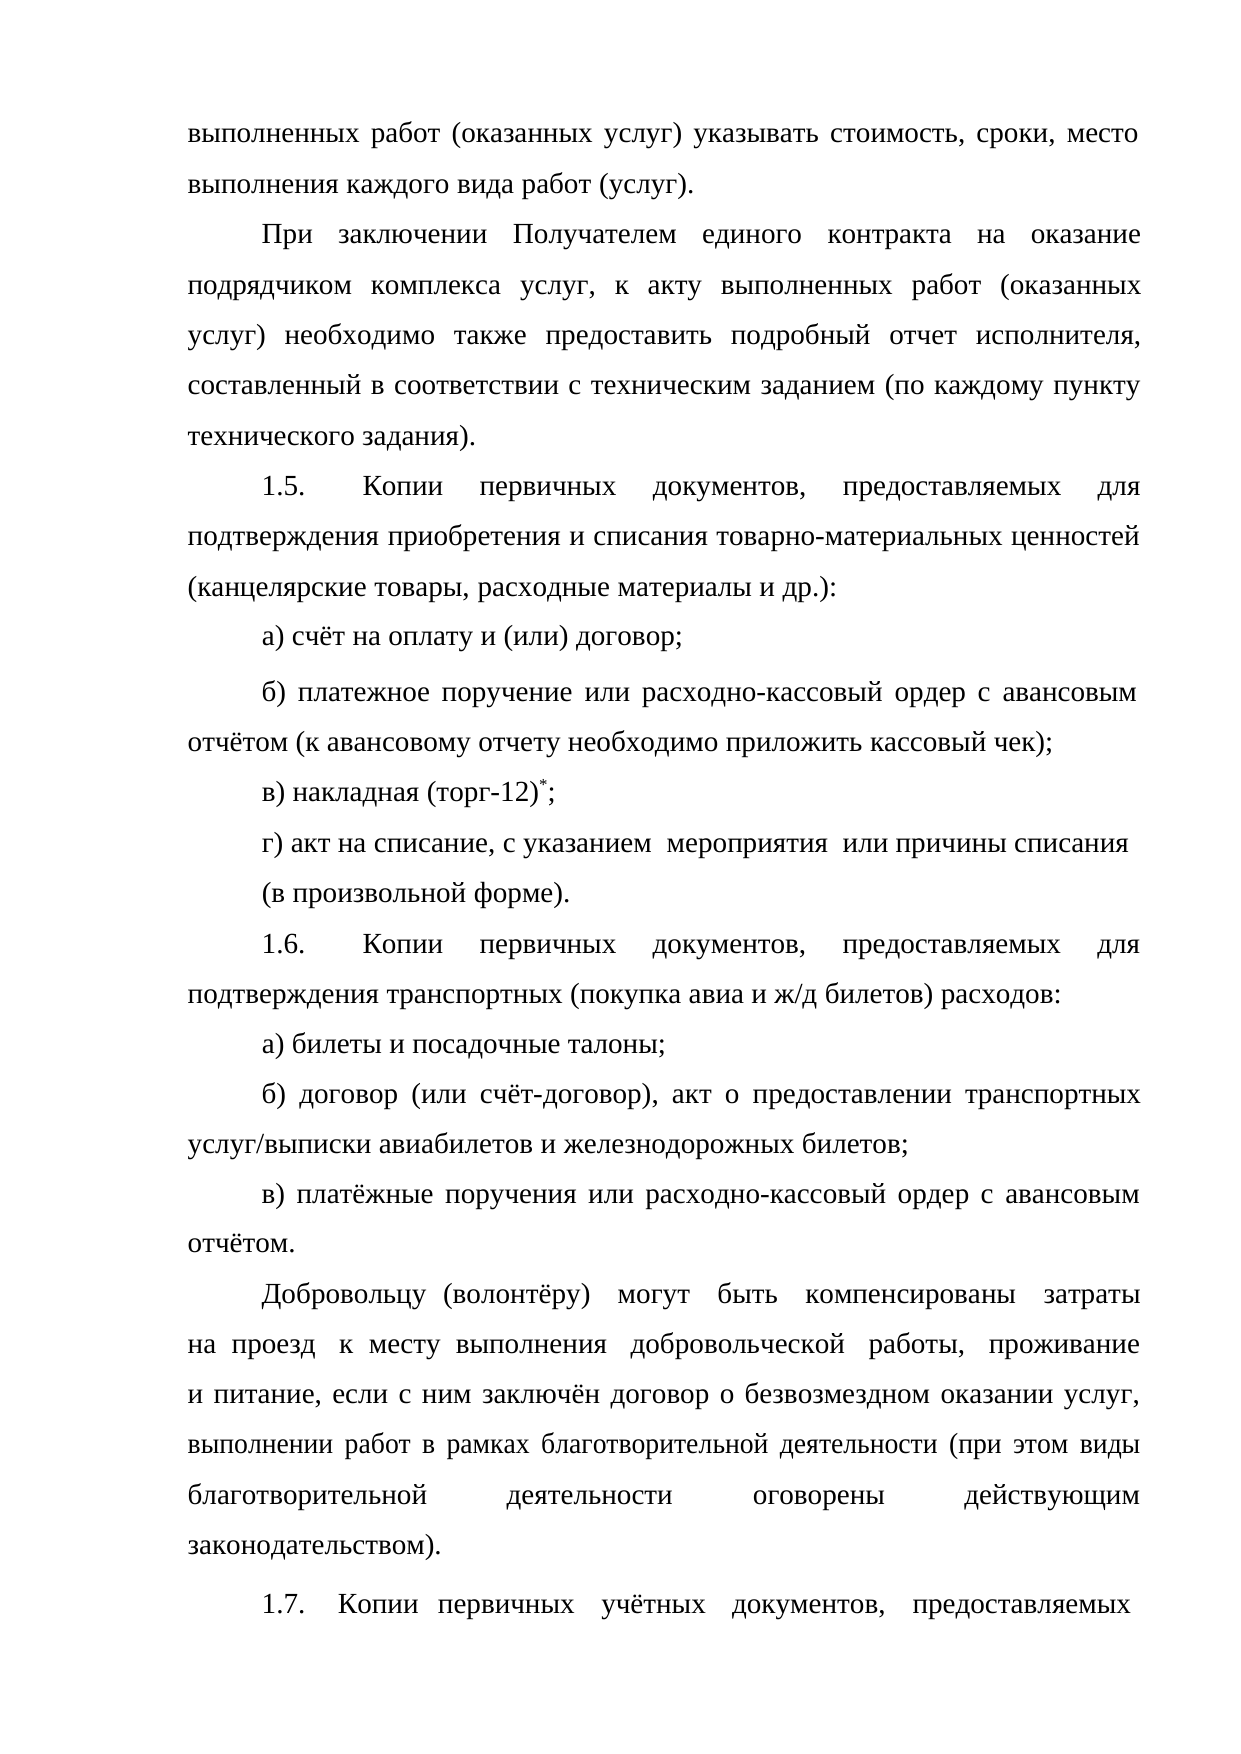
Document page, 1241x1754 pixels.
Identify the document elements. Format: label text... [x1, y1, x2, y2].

list Копии первичных документов, предоставляемых для подтверждения транспортных (покупка авиа и ж/д билетов) расходов: [187, 926, 1140, 1009]
text При заключении Получателем единого контракта на оказание подрядчиком комплекса услуг, к акту выполненных работ (оказанных услуг) необходимо также предоставить подробный отчет исполнителя, составленный в соответствии с техническим заданием (по каждому пункту технического задания). [187, 217, 1141, 451]
text Добровольцу (волонтёру) могут быть компенсированы затраты на проезд к месту выполнения добровольческой работы, проживание и питание, если с ним заключён договор о безвозмездном оказании услуг, выполнении работ в рамках благотворительной деятельности (при этом виды благотворительной деятельности оговорены действующим законодательством). [187, 1276, 1141, 1561]
text а) билеты и посадочные талоны; [262, 1026, 1169, 1059]
text а) счёт на оплату и (или) договор; [262, 619, 1169, 652]
text б) платежное поручение или расходно-кассовый ордер с авансовым отчётом (к авансовому отчету необходимо приложить кассовый чек); [187, 674, 1158, 758]
text г) акт на списание, с указанием мероприятия или причины списания (в произвольной форме). [262, 825, 1151, 909]
text в) платёжные поручения или расходно-кассовый ордер с авансовым отчётом. [187, 1176, 1141, 1259]
text б) договор (или счёт-договор), акт о предоставлении транспортных услуг/выписки авиабилетов и железнодорожных билетов; [187, 1076, 1142, 1159]
text в) накладная (торг-12)*; [262, 775, 1169, 808]
text выполненных работ (оказанных услуг) указывать стоимость, сроки, место выполнения каждого вида работ (услуг). [187, 115, 1140, 199]
list Копии первичных учётных документов, предоставляемых [261, 1586, 1169, 1619]
list Копии первичных документов, предоставляемых для подтверждения приобретения и списания товарно-материальных ценностей (канцелярские товары, расходные материалы и др.): [187, 468, 1140, 602]
